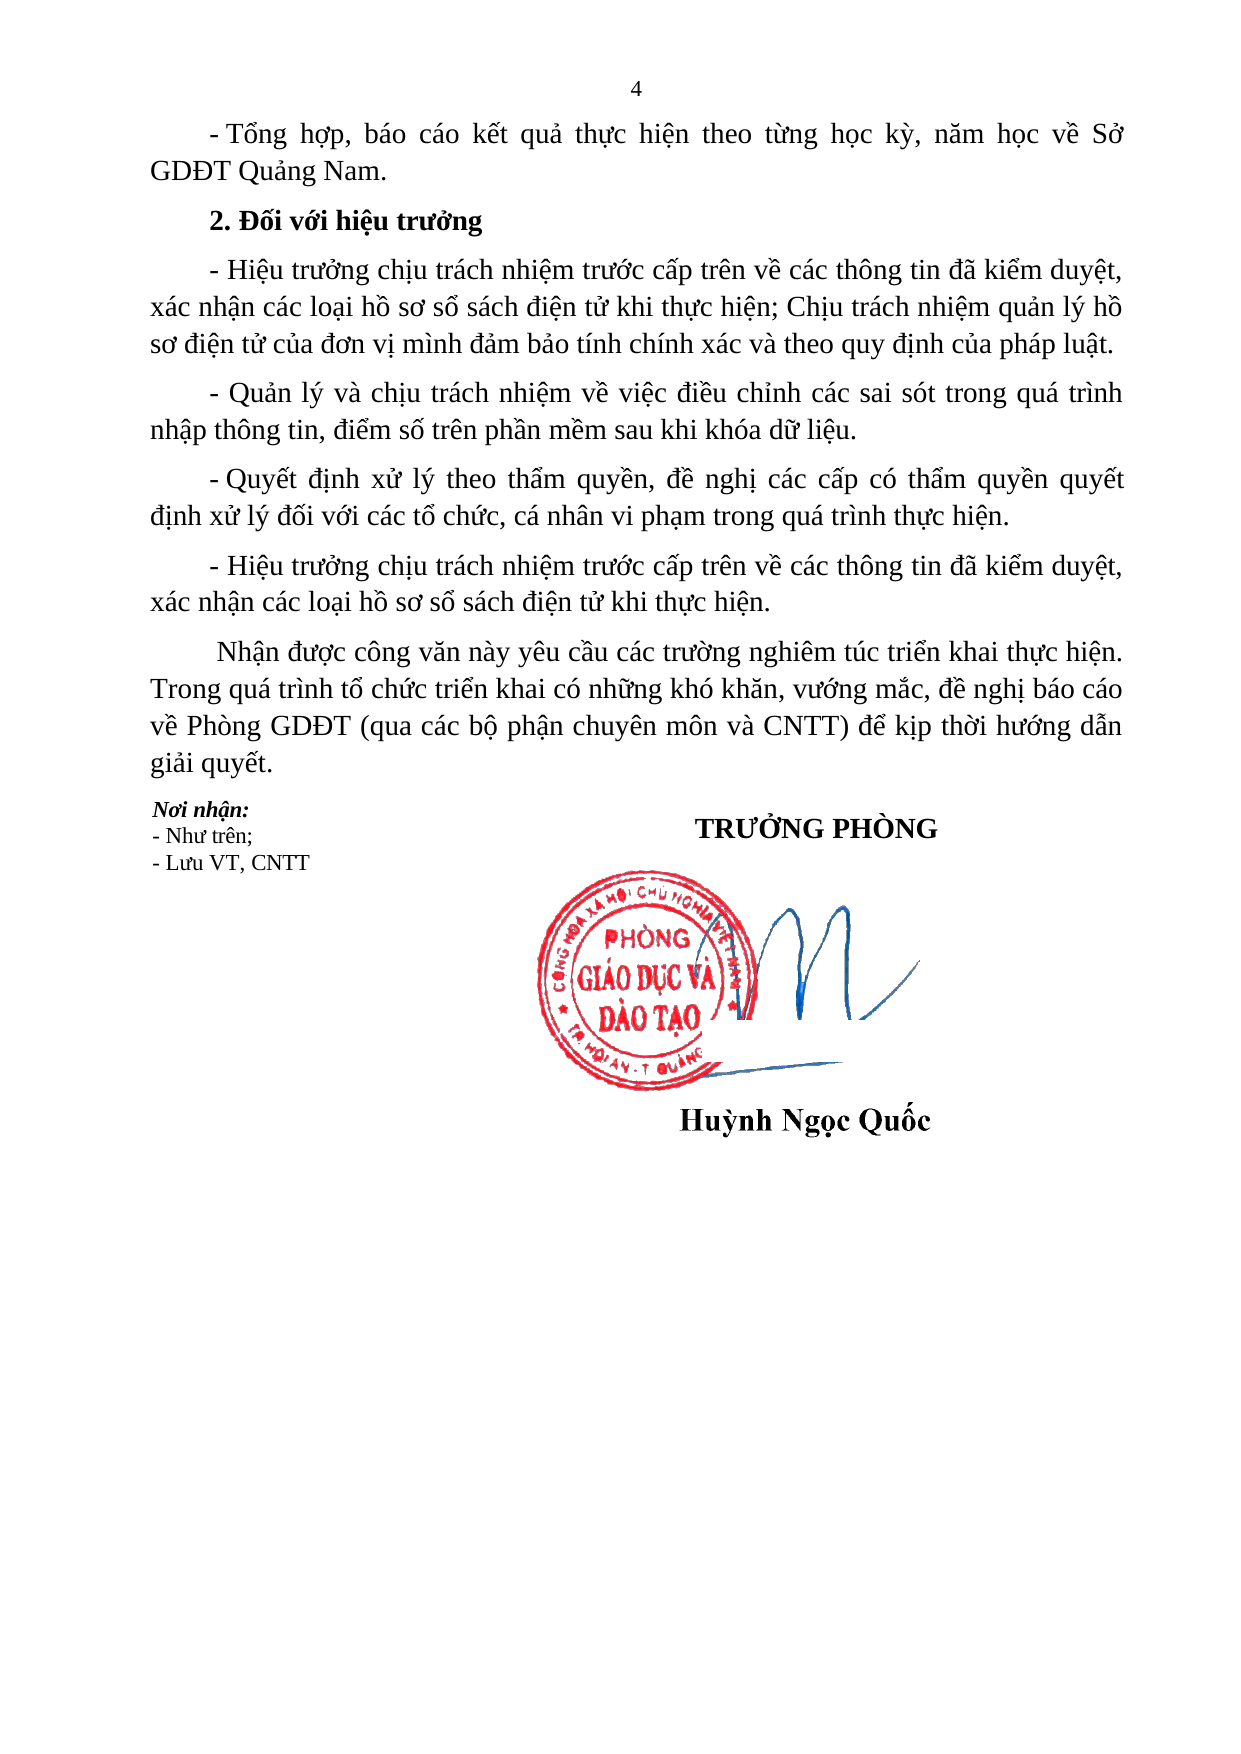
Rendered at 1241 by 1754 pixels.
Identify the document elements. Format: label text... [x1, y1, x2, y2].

text Nơi nhận: [152, 796, 315, 822]
subtitle Đối với hiệu trưởng [209, 203, 1221, 236]
list Quản lý và chịu trách nhiệm về việc điều chỉnh các sai sót trong quá trình [209, 375, 1221, 409]
list Hiệu trưởng chịu trách nhiệm trước cấp trên về các thông tin đã kiểm duyệt, xác nhận các loại hồ sơ sổ sách điện tử khi thực hiện; Chịu trách nhiệm quản lý hồ sơ điện tử của đơn vị mình đảm bảo tính chính xác và theo quy định của pháp luật. [150, 252, 1124, 359]
list Như trên; [152, 822, 315, 849]
text Nhận được công văn này yêu cầu các trường nghiêm túc triển khai thực hiện. Trong quá trình tổ chức triển khai có những khó khăn, vướng mắc, đề nghị báo cáo về Phòng GDĐT (qua các bộ phận chuyên môn và CNTT) để kịp thời hướng dẫn giải quyết. [150, 634, 1124, 778]
picture [535, 868, 980, 1241]
list Lưu VT, CNTT [152, 849, 315, 875]
list Tổng hợp, báo cáo kết quả thực hiện theo từng học kỳ, năm học về Sở GDĐT Quảng Nam. [150, 116, 1124, 187]
list Hiệu trưởng chịu trách nhiệm trước cấp trên về các thông tin đã kiểm duyệt, [209, 548, 1221, 581]
list Quyết định xử lý theo thẩm quyền, đề nghị các cấp có thẩm quyền quyết định xử lý đối với các tổ chức, cá nhân vi phạm trong quá trình thực hiện. [150, 461, 1124, 532]
text xác nhận các loại hồ sơ sổ sách điện tử khi thực hiện. [150, 584, 1221, 618]
text nhập thông tin, điểm số trên phần mềm sau khi khóa dữ liệu. [150, 412, 1221, 446]
subtitle TRƯỞNG PHÒNG [694, 811, 1221, 844]
